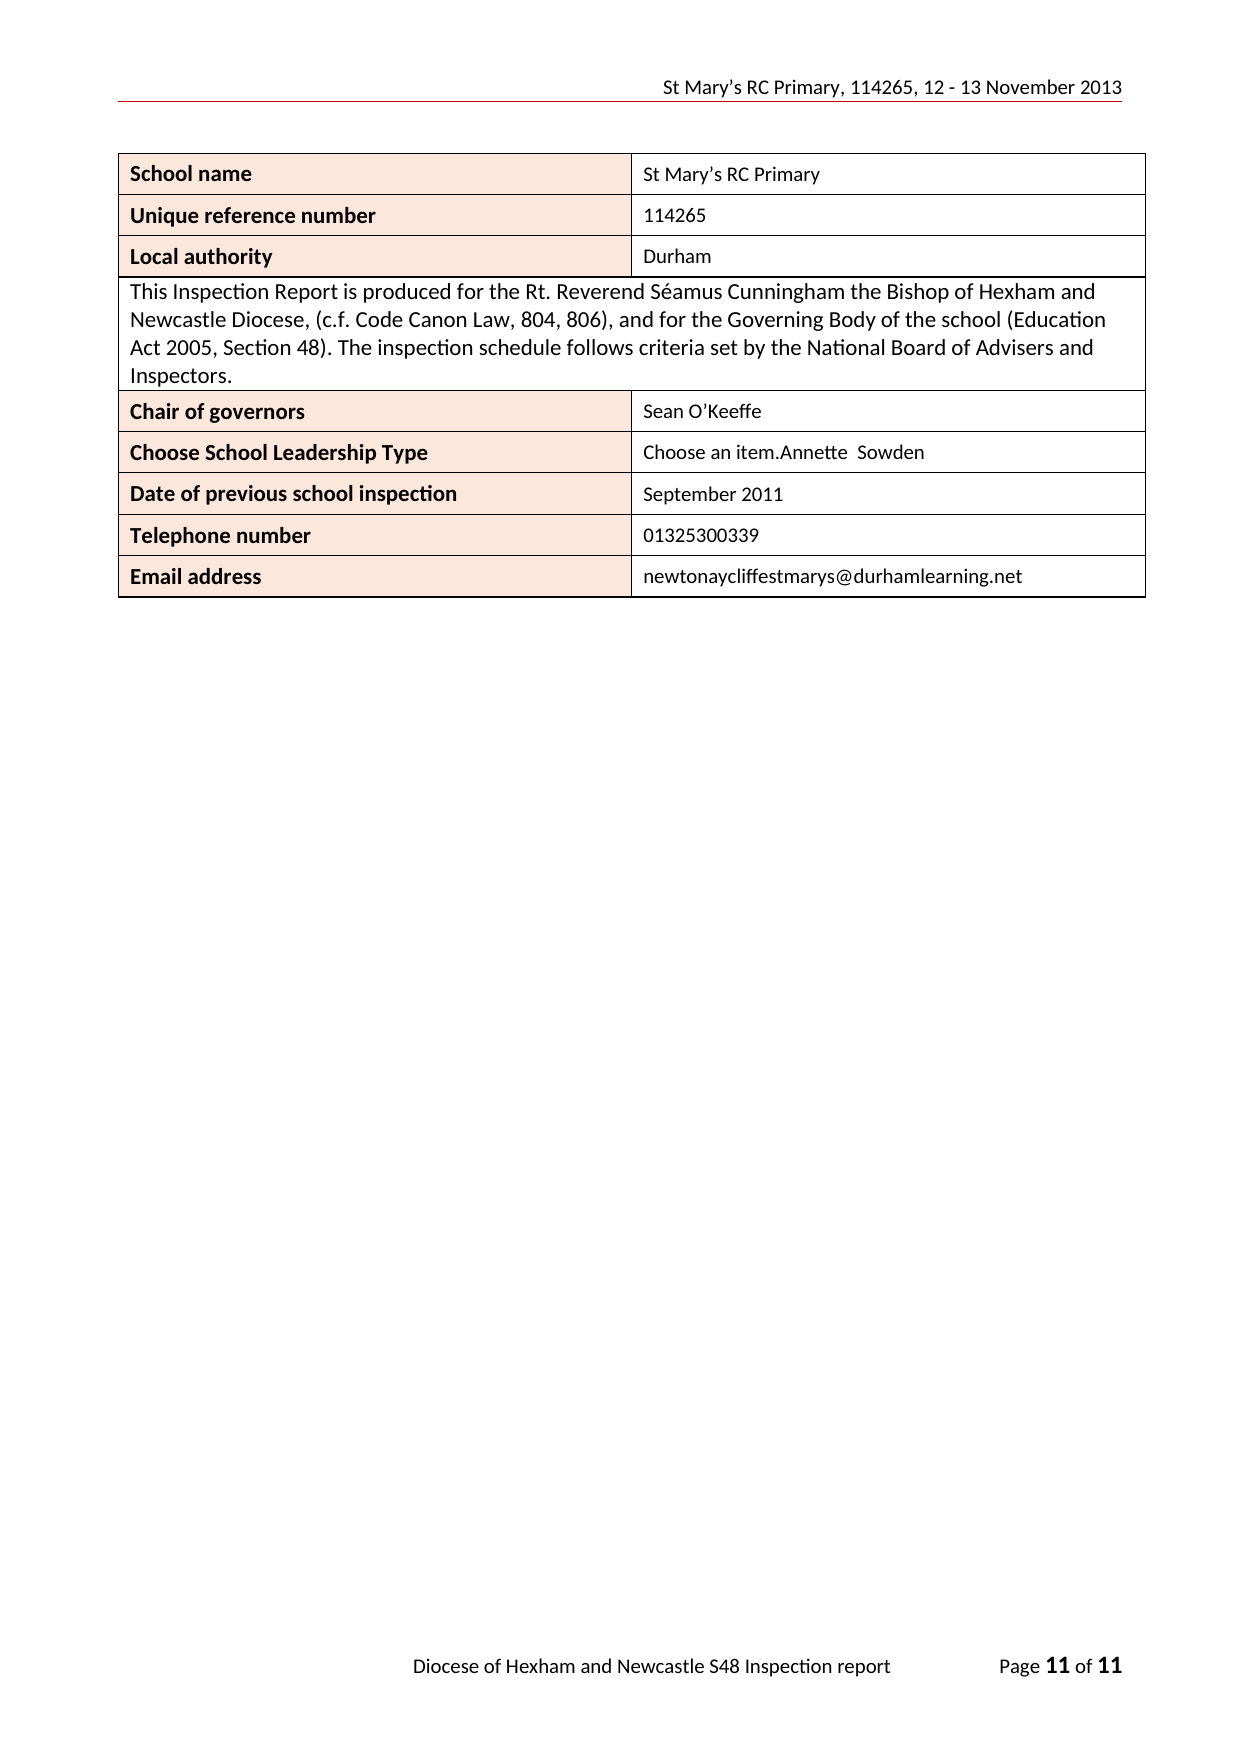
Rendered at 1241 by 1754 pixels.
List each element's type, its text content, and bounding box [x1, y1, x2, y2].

table_cell Local authority [119, 236, 631, 276]
table_cell Date of previous school inspection [119, 473, 631, 514]
table_cell This Inspection Report is produced for the Rt. Reverend Séamus Cunningham the Bishop of Hexham and Newcastle Diocese, (c.f. Code Canon Law, 804, 806), and for the Governing Body of the school (Education Act 2005, Section 48). The inspection schedule follows criteria set by the National Board of Advisers and Inspectors. [119, 278, 1145, 389]
table_cell [632, 195, 1145, 235]
table_cell Email address [119, 556, 631, 596]
table_header [632, 154, 1145, 194]
table_cell Telephone number [119, 515, 631, 555]
table_cell Durham [632, 236, 1145, 276]
table_cell Unique reference number [119, 195, 631, 235]
table_header School name [119, 154, 631, 194]
table_cell Chair of governors [119, 391, 631, 431]
